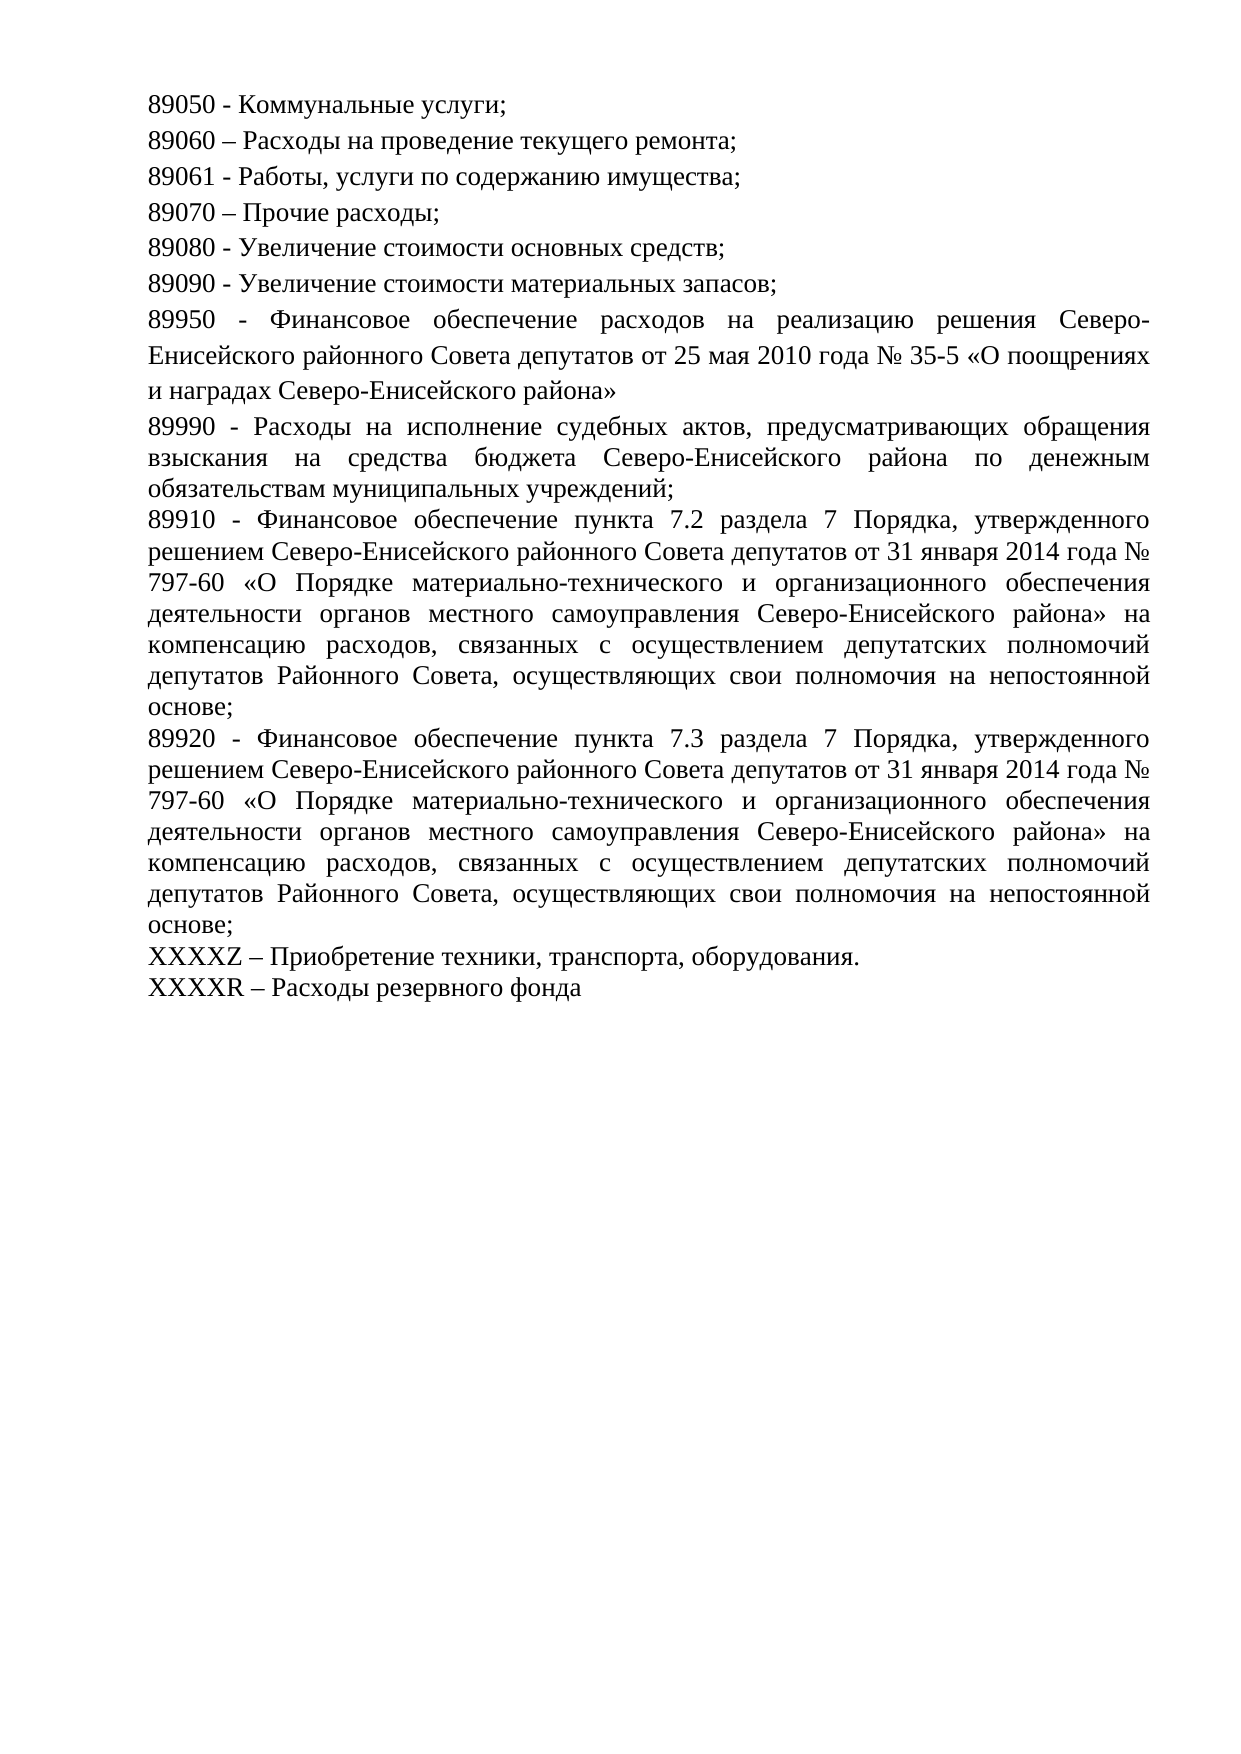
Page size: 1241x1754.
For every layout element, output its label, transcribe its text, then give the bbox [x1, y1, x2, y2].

text 89920 - Финансовое обеспечение пункта 7.3 раздела 7 Порядка, утвержденного решением Северо-Енисейского районного Совета депутатов от 31 января 2014 года № 797-60 «О Порядке материально-технического и организационного обеспечения деятельности органов местного самоуправления Северо-Енисейского района» на компенсацию расходов, связанных с осуществлением депутатских полномочий депутатов Районного Совета, осуществляющих свои полномочия на непостоянной основе; [148, 722, 1152, 940]
text 89060 – Расходы на проведение текущего ремонта; [148, 124, 1152, 156]
text ХХХХR – Расходы резервного фонда [148, 971, 1152, 1002]
text 89910 - Финансовое обеспечение пункта 7.2 раздела 7 Порядка, утвержденного решением Северо-Енисейского районного Совета депутатов от 31 января 2014 года № 797-60 «О Порядке материально-технического и организационного обеспечения деятельности органов местного самоуправления Северо-Енисейского района» на компенсацию расходов, связанных с осуществлением депутатских полномочий депутатов Районного Совета, осуществляющих свои полномочия на непостоянной основе; [148, 504, 1152, 722]
text 89050 - Коммунальные услуги; [148, 89, 1152, 120]
text ХХХХZ – Приобретение техники, транспорта, оборудования. [148, 940, 1152, 971]
text 89990 - Расходы на исполнение судебных актов, предусматривающих обращения взыскания на средства бюджета Северо-Енисейского района по денежным обязательствам муниципальных учреждений; [148, 410, 1152, 504]
text 89090 - Увеличение стоимости материальных запасов; [148, 267, 1152, 298]
text 89080 - Увеличение стоимости основных средств; [148, 232, 1152, 263]
text 89061 - Работы, услуги по содержанию имущества; [148, 160, 1152, 191]
text 89950 - Финансовое обеспечение расходов на реализацию решения Северо-Енисейского районного Совета депутатов от 25 мая 2010 года № 35-5 «О поощрениях и наградах Северо-Енисейского района» [148, 303, 1152, 406]
text 89070 – Прочие расходы; [148, 196, 1152, 227]
